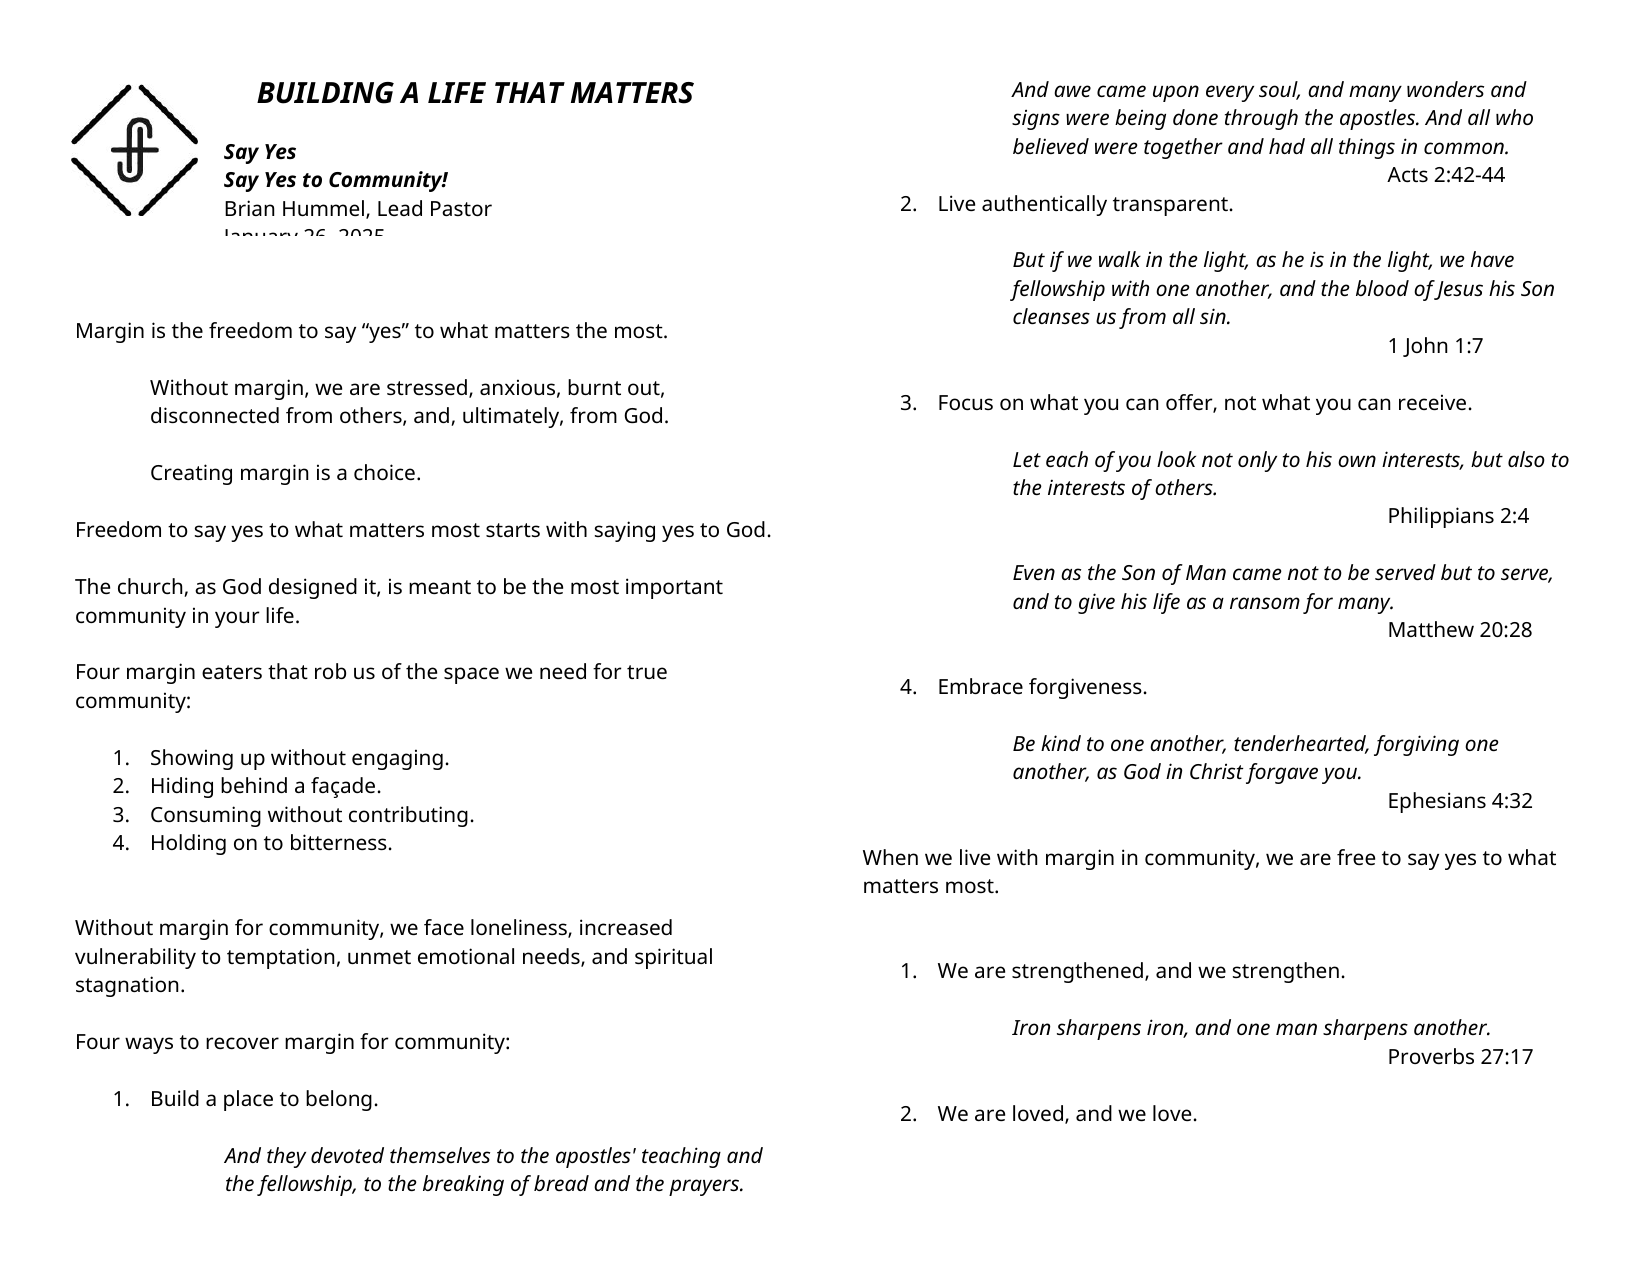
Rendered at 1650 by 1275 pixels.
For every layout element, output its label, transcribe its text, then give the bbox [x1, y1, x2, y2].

list We are strengthened, and we strengthen. [900, 957, 1575, 985]
list We are loved, and we love. [900, 1099, 1575, 1127]
list Build a place to belong. [112, 1084, 787, 1113]
list Hiding behind a façade. [112, 771, 787, 800]
text And they devoted themselves to the apostles' teaching and the fellowship, to the breaking of bread and the prayers. And awe came upon every soul, and many wonders and signs were being done through the apostles. And all who believed were together and had all things in common. [225, 1141, 787, 1198]
text Acts 2:42-44 [1012, 160, 1575, 189]
text Creating margin is a choice. [75, 458, 787, 487]
text Iron sharpens iron, and one man sharpens another. [1012, 1013, 1575, 1042]
text Four ways to recover margin for community: [75, 1027, 787, 1056]
text Be kind to one another, tenderhearted, forgiving one another, as God in Christ forgave you. [1012, 729, 1575, 786]
list Live authentically transparent. [900, 189, 1575, 217]
text When we live with margin in community, we are free to say yes to what matters most. [862, 843, 1575, 900]
text Let each of you look not only to his own interests, but also to the interests of others. [1012, 445, 1575, 502]
text Even as the Son of Man came not to be served but to serve, and to give his life as a ransom for many. [1012, 558, 1575, 615]
text Without margin for community, we face loneliness, increased vulnerability to temptation, unmet emotional needs, and spiritual stagnation. [75, 913, 787, 999]
text Margin is the freedom to say “yes” to what matters the most. [75, 316, 787, 345]
picture [71, 84, 198, 216]
text But if we walk in the light, as he is in the light, we have fellowship with one another, and the blood of Jesus his Son cleanses us from all sin. [1012, 246, 1575, 331]
list Focus on what you can offer, not what you can receive. [900, 388, 1575, 416]
list Embrace forgiveness. [900, 672, 1575, 701]
text 1 John 1:7 [1012, 331, 1575, 359]
text Ephesians 4:32 [1012, 786, 1575, 814]
list Showing up without engaging. [112, 743, 787, 771]
list Holding on to bitterness. [112, 828, 787, 857]
text Four margin eaters that rob us of the space we need for true community: [75, 658, 787, 714]
text Freedom to say yes to what matters most starts with saying yes to God. [75, 515, 787, 544]
text Matthew 20:28 [1012, 615, 1575, 644]
text And they devoted themselves to the apostles' teaching and the fellowship, to the breaking of bread and the prayers. And awe came upon every soul, and many wonders and signs were being done through the apostles. And all who believed were together and had all things in common. [1012, 75, 1575, 160]
text Proverbs 27:17 [862, 1042, 1575, 1070]
text The church, as God designed it, is meant to be the most important community in your life. [75, 572, 787, 629]
text Philippians 2:4 [1012, 502, 1575, 530]
list Consuming without contributing. [112, 800, 787, 828]
text Without margin, we are stressed, anxious, burnt out, disconnected from others, and, ultimately, from God. [150, 373, 787, 430]
